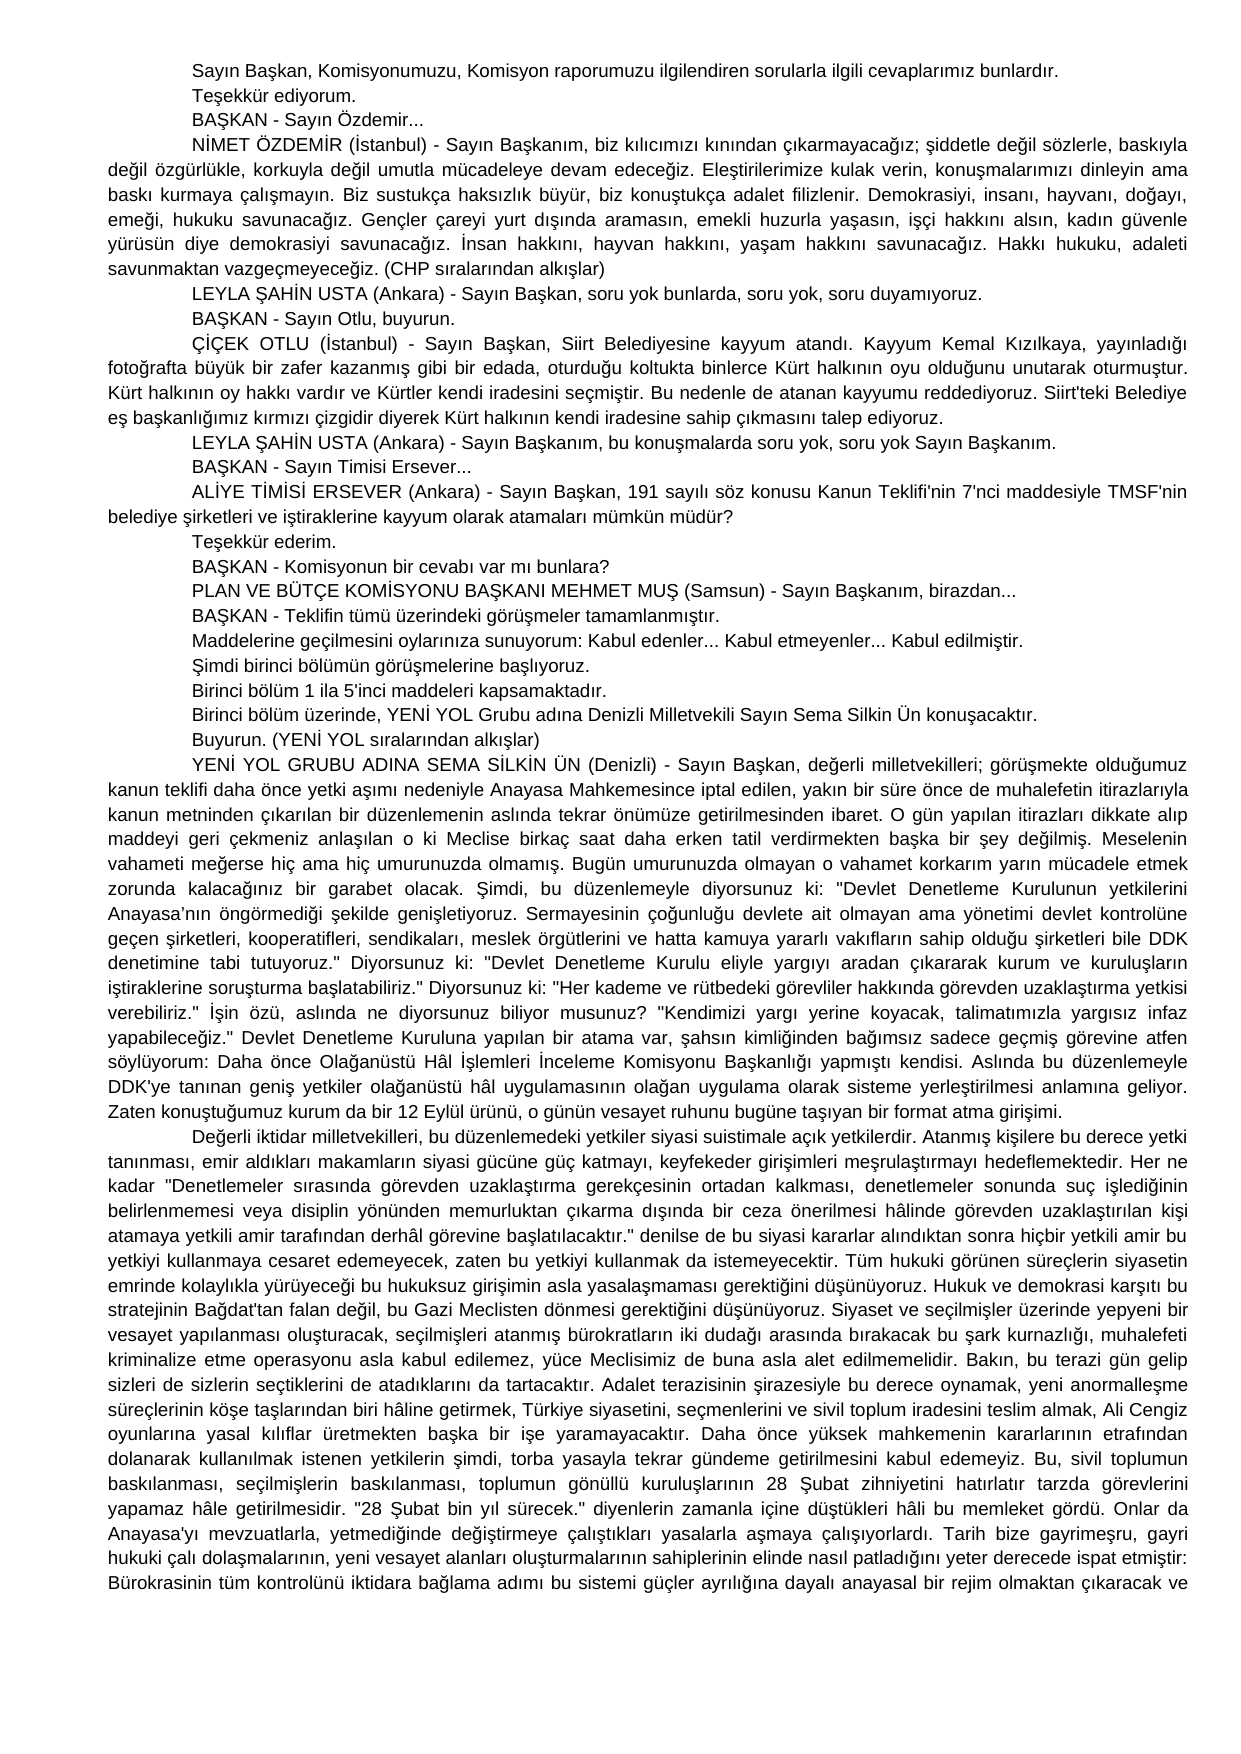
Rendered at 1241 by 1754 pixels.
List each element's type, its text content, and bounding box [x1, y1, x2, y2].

text Maddelerine geçilmesini oylarınıza sunuyorum: Kabul edenler... Kabul etmeyenler... Kabul edilmiştir. [108, 630, 1189, 651]
text BAŞKAN - Teklifin tümü üzerindeki görüşmeler tamamlanmıştır. [108, 605, 1189, 627]
text BAŞKAN - Sayın Özdemir... [108, 109, 1189, 131]
text Teşekkür ederim. [108, 531, 1189, 552]
text LEYLA ŞAHİN USTA (Ankara) - Sayın Başkan, soru yok bunlarda, soru yok, soru duyamıyoruz. [108, 283, 1189, 304]
text BAŞKAN - Komisyonun bir cevabı var mı bunlara? [108, 556, 1189, 577]
text NİMET ÖZDEMİR (İstanbul) - Sayın Başkanım, biz kılıcımızı kınından çıkarmayacağız; şiddetle değil sözlerle, baskıyla değil özgürlükle, korkuyla değil umutla mücadeleye devam edeceğiz. Eleştirilerimize kulak verin, konuşmalarımızı dinleyin ama baskı kurmaya çalışmayın. Biz sustukça haksızlık büyür, biz konuştukça adalet filizlenir. Demokrasiyi, insanı, hayvanı, doğayı, emeği, hukuku savunacağız. Gençler çareyi yurt dışında aramasın, emekli huzurla yaşasın, işçi hakkını alsın, kadın güvenle yürüsün diye demokrasiyi savunacağız. İnsan hakkını, hayvan hakkını, yaşam hakkını savunacağız. Hakkı hukuku, adaleti savunmaktan vazgeçmeyeceğiz. (CHP sıralarından alkışlar) [108, 134, 1189, 279]
text Buyurun. (YENİ YOL sıralarından alkışlar) [108, 729, 1189, 751]
text Şimdi birinci bölümün görüşmelerine başlıyoruz. [108, 655, 1189, 676]
text PLAN VE BÜTÇE KOMİSYONU BAŞKANI MEHMET MUŞ (Samsun) - Sayın Başkanım, birazdan... [108, 580, 1189, 602]
text Birinci bölüm üzerinde, YENİ YOL Grubu adına Denizli Milletvekili Sayın Sema Silkin Ün konuşacaktır. [108, 704, 1189, 726]
text Birinci bölüm 1 ila 5'inci maddeleri kapsamaktadır. [108, 679, 1189, 701]
text Teşekkür ediyorum. [108, 84, 1189, 106]
text LEYLA ŞAHİN USTA (Ankara) - Sayın Başkanım, bu konuşmalarda soru yok, soru yok Sayın Başkanım. [108, 432, 1189, 453]
text YENİ YOL GRUBU ADINA SEMA SİLKİN ÜN (Denizli) - Sayın Başkan, değerli milletvekilleri; görüşmekte olduğumuz kanun teklifi daha önce yetki aşımı nedeniyle Anayasa Mahkemesince iptal edilen, yakın bir süre önce de muhalefetin itirazlarıyla kanun metninden çıkarılan bir düzenlemenin aslında tekrar önümüze getirilmesinden ibaret. O gün yapılan itirazları dikkate alıp maddeyi geri çekmeniz anlaşılan o ki Meclise birkaç saat daha erken tatil verdirmekten başka bir şey değilmiş. Meselenin vahameti meğerse hiç ama hiç umurunuzda olmamış. Bugün umurunuzda olmayan o vahamet korkarım yarın mücadele etmek zorunda kalacağınız bir garabet olacak. Şimdi, bu düzenlemeyle diyorsunuz ki: "Devlet Denetleme Kurulunun yetkilerini Anayasa’nın öngörmediği şekilde genişletiyoruz. Sermayesinin çoğunluğu devlete ait olmayan ama yönetimi devlet kontrolüne geçen şirketleri, kooperatifleri, sendikaları, meslek örgütlerini ve hatta kamuya yararlı vakıfların sahip olduğu şirketleri bile DDK denetimine tabi tutuyoruz." Diyorsunuz ki: "Devlet Denetleme Kurulu eliyle yargıyı aradan çıkararak kurum ve kuruluşların iştiraklerine soruşturma başlatabiliriz." Diyorsunuz ki: "Her kademe ve rütbedeki görevliler hakkında görevden uzaklaştırma yetkisi verebiliriz." İşin özü, aslında ne diyorsunuz biliyor musunuz? "Kendimizi yargı yerine koyacak, talimatımızla yargısız infaz yapabileceğiz." Devlet Denetleme Kuruluna yapılan bir atama var, şahsın kimliğinden bağımsız sadece geçmiş görevine atfen söylüyorum: Daha önce Olağanüstü Hâl İşlemleri İnceleme Komisyonu Başkanlığı yapmıştı kendisi. Aslında bu düzenlemeyle DDK'ye tanınan geniş yetkiler olağanüstü hâl uygulamasının olağan uygulama olarak sisteme yerleştirilmesi anlamına geliyor. Zaten konuştuğumuz kurum da bir 12 Eylül ürünü, o günün vesayet ruhunu bugüne taşıyan bir format atma girişimi. [108, 754, 1189, 1122]
text Sayın Başkan, Komisyonumuzu, Komisyon raporumuzu ilgilendiren sorularla ilgili cevaplarımız bunlardır. [108, 60, 1189, 81]
text ÇİÇEK OTLU (İstanbul) - Sayın Başkan, Siirt Belediyesine kayyum atandı. Kayyum Kemal Kızılkaya, yayınladığı fotoğrafta büyük bir zafer kazanmış gibi bir edada, oturduğu koltukta binlerce Kürt halkının oyu olduğunu unutarak oturmuştur. Kürt halkının oy hakkı vardır ve Kürtler kendi iradesini seçmiştir. Bu nedenle de atanan kayyumu reddediyoruz. Siirt'teki Belediye eş başkanlığımız kırmızı çizgidir diyerek Kürt halkının kendi iradesine sahip çıkmasını talep ediyoruz. [108, 332, 1189, 428]
text ALİYE TİMİSİ ERSEVER (Ankara) - Sayın Başkan, 191 sayılı söz konusu Kanun Teklifi'nin 7'nci maddesiyle TMSF'nin belediye şirketleri ve iştiraklerine kayyum olarak atamaları mümkün müdür? [108, 481, 1189, 527]
text BAŞKAN - Sayın Timisi Ersever... [108, 456, 1189, 478]
text BAŞKAN - Sayın Otlu, buyurun. [108, 308, 1189, 329]
